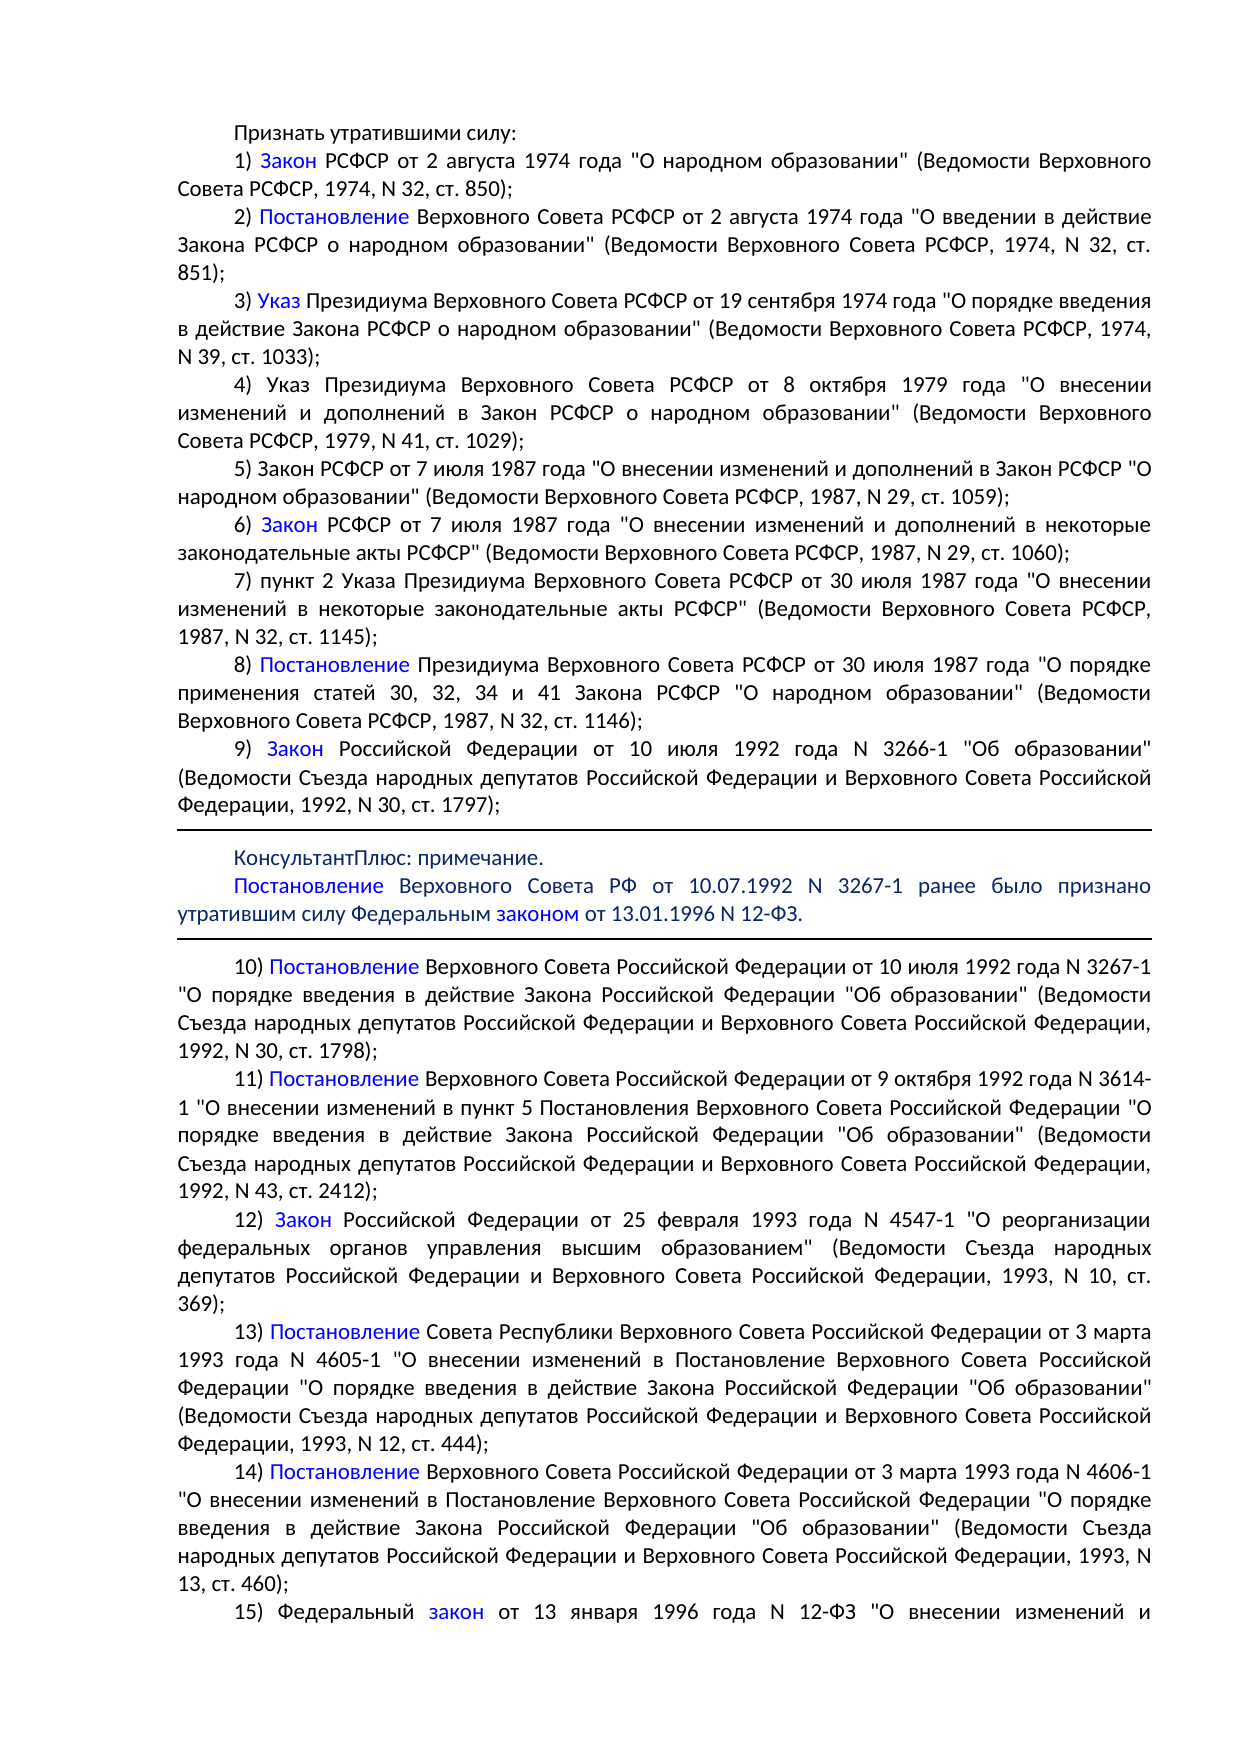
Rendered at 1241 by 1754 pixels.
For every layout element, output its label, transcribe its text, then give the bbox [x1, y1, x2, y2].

text 12) Закон Российской Федерации от 25 февраля 1993 года N 4547-1 "О реорганизации федеральных органов управления высшим образованием" (Ведомости Съезда народных депутатов Российской Федерации и Верховного Совета Российской Федерации, 1993, N 10, ст. 369); [177, 1205, 1152, 1317]
text 7) пункт 2 Указа Президиума Верховного Совета РСФСР от 30 июля 1987 года "О внесении изменений в некоторые законодательные акты РСФСР" (Ведомости Верховного Совета РСФСР, 1987, N 32, ст. 1145); [177, 566, 1152, 651]
text 3) Указ Президиума Верховного Совета РСФСР от 19 сентября 1974 года "О порядке введения в действие Закона РСФСР о народном образовании" (Ведомости Верховного Совета РСФСР, 1974, N 39, ст. 1033); [177, 286, 1152, 370]
text КонсультантПлюс: примечание. [177, 843, 1152, 872]
text 10) Постановление Верховного Совета Российской Федерации от 10 июля 1992 года N 3267-1 "О порядке введения в действие Закона Российской Федерации "Об образовании" (Ведомости Съезда народных депутатов Российской Федерации и Верховного Совета Российской Федерации, 1992, N 30, ст. 1798); [177, 952, 1152, 1064]
text 8) Постановление Президиума Верховного Совета РСФСР от 30 июля 1987 года "О порядке применения статей 30, 32, 34 и 41 Закона РСФСР "О народном образовании" (Ведомости Верховного Совета РСФСР, 1987, N 32, ст. 1146); [177, 651, 1152, 734]
text 4) Указ Президиума Верховного Совета РСФСР от 8 октября 1979 года "О внесении изменений и дополнений в Закон РСФСР о народном образовании" (Ведомости Верховного Совета РСФСР, 1979, N 41, ст. 1029); [177, 370, 1152, 454]
text 1) Закон РСФСР от 2 августа 1974 года "О народном образовании" (Ведомости Верховного Совета РСФСР, 1974, N 32, ст. 850); [177, 146, 1152, 202]
text 2) Постановление Верховного Совета РСФСР от 2 августа 1974 года "О введении в действие Закона РСФСР о народном образовании" (Ведомости Верховного Совета РСФСР, 1974, N 32, ст. 851); [177, 202, 1152, 286]
text Признать утратившими силу: [177, 118, 1152, 146]
text 5) Закон РСФСР от 7 июля 1987 года "О внесении изменений и дополнений в Закон РСФСР "О народном образовании" (Ведомости Верховного Совета РСФСР, 1987, N 29, ст. 1059); [177, 454, 1152, 510]
text 9) Закон Российской Федерации от 10 июля 1992 года N 3266-1 "Об образовании" (Ведомости Съезда народных депутатов Российской Федерации и Верховного Совета Российской Федерации, 1992, N 30, ст. 1797); [177, 734, 1152, 819]
text Постановление Верховного Совета РФ от 10.07.1992 N 3267-1 ранее было признано утратившим силу Федеральным законом от 13.01.1996 N 12-ФЗ. [177, 872, 1152, 928]
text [177, 1597, 1152, 1625]
text 14) Постановление Верховного Совета Российской Федерации от 3 марта 1993 года N 4606-1 "О внесении изменений в Постановление Верховного Совета Российской Федерации "О порядке введения в действие Закона Российской Федерации "Об образовании" (Ведомости Съезда народных депутатов Российской Федерации и Верховного Совета Российской Федерации, 1993, N 13, ст. 460); [177, 1457, 1152, 1597]
text 6) Закон РСФСР от 7 июля 1987 года "О внесении изменений и дополнений в некоторые законодательные акты РСФСР" (Ведомости Верховного Совета РСФСР, 1987, N 29, ст. 1060); [177, 510, 1152, 566]
text 13) Постановление Совета Республики Верховного Совета Российской Федерации от 3 марта 1993 года N 4605-1 "О внесении изменений в Постановление Верховного Совета Российской Федерации "О порядке введения в действие Закона Российской Федерации "Об образовании" (Ведомости Съезда народных депутатов Российской Федерации и Верховного Совета Российской Федерации, 1993, N 12, ст. 444); [177, 1317, 1152, 1457]
text 11) Постановление Верховного Совета Российской Федерации от 9 октября 1992 года N 3614-1 "О внесении изменений в пункт 5 Постановления Верховного Совета Российской Федерации "О порядке введения в действие Закона Российской Федерации "Об образовании" (Ведомости Съезда народных депутатов Российской Федерации и Верховного Совета Российской Федерации, 1992, N 43, ст. 2412); [177, 1064, 1152, 1205]
